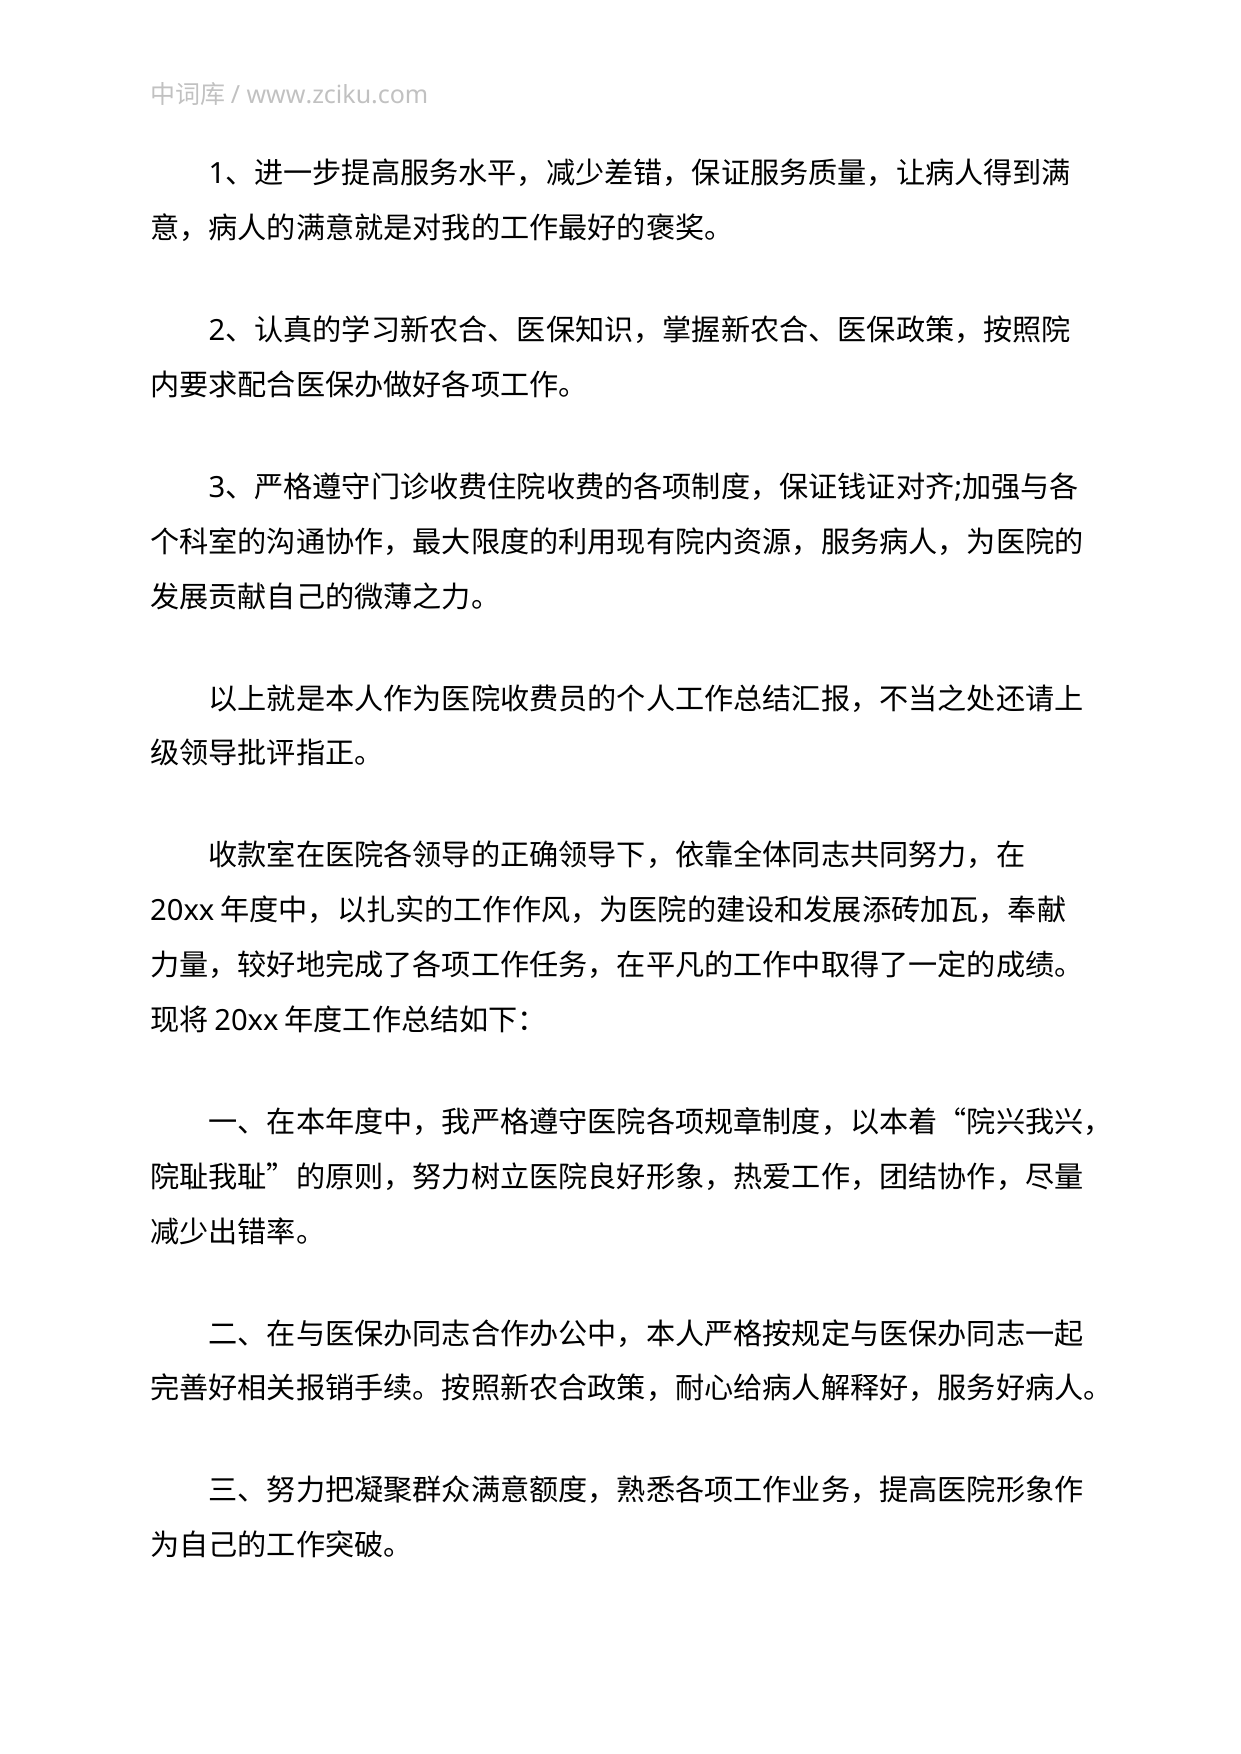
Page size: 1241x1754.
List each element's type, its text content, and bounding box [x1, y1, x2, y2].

text 一、在本年度中，我严格遵守医院各项规章制度，以本着“院兴我兴，院耻我耻”的原则，努力树立医院良好形象，热爱工作，团结协作，尽量减少出错率。 [150, 1099, 1090, 1251]
text 3、严格遵守门诊收费住院收费的各项制度，保证钱证对齐;加强与各个科室的沟通协作，最大限度的利用现有院内资源，服务病人，为医院的发展贡献自己的微薄之力。 [150, 463, 1090, 616]
text 1、进一步提高服务水平，减少差错，保证服务质量，让病人得到满意，病人的满意就是对我的工作最好的褒奖。 [150, 150, 1090, 247]
text 二、在与医保办同志合作办公中，本人严格按规定与医保办同志一起完善好相关报销手续。按照新农合政策，耐心给病人解释好，服务好病人。 [150, 1310, 1090, 1407]
text 三、努力把凝聚群众满意额度，熟悉各项工作业务，提高医院形象作为自己的工作突破。 [150, 1467, 1090, 1564]
text 以上就是本人作为医院收费员的个人工作总结汇报，不当之处还请上级领导批评指正。 [150, 675, 1090, 772]
text 收款室在医院各领导的正确领导下，依靠全体同志共同努力，在20xx年度中，以扎实的工作作风，为医院的建设和发展添砖加瓦，奉献力量，较好地完成了各项工作任务，在平凡的工作中取得了一定的成绩。现将20xx年度工作总结如下： [150, 832, 1090, 1039]
text 2、认真的学习新农合、医保知识，掌握新农合、医保政策，按照院内要求配合医保办做好各项工作。 [150, 307, 1090, 404]
